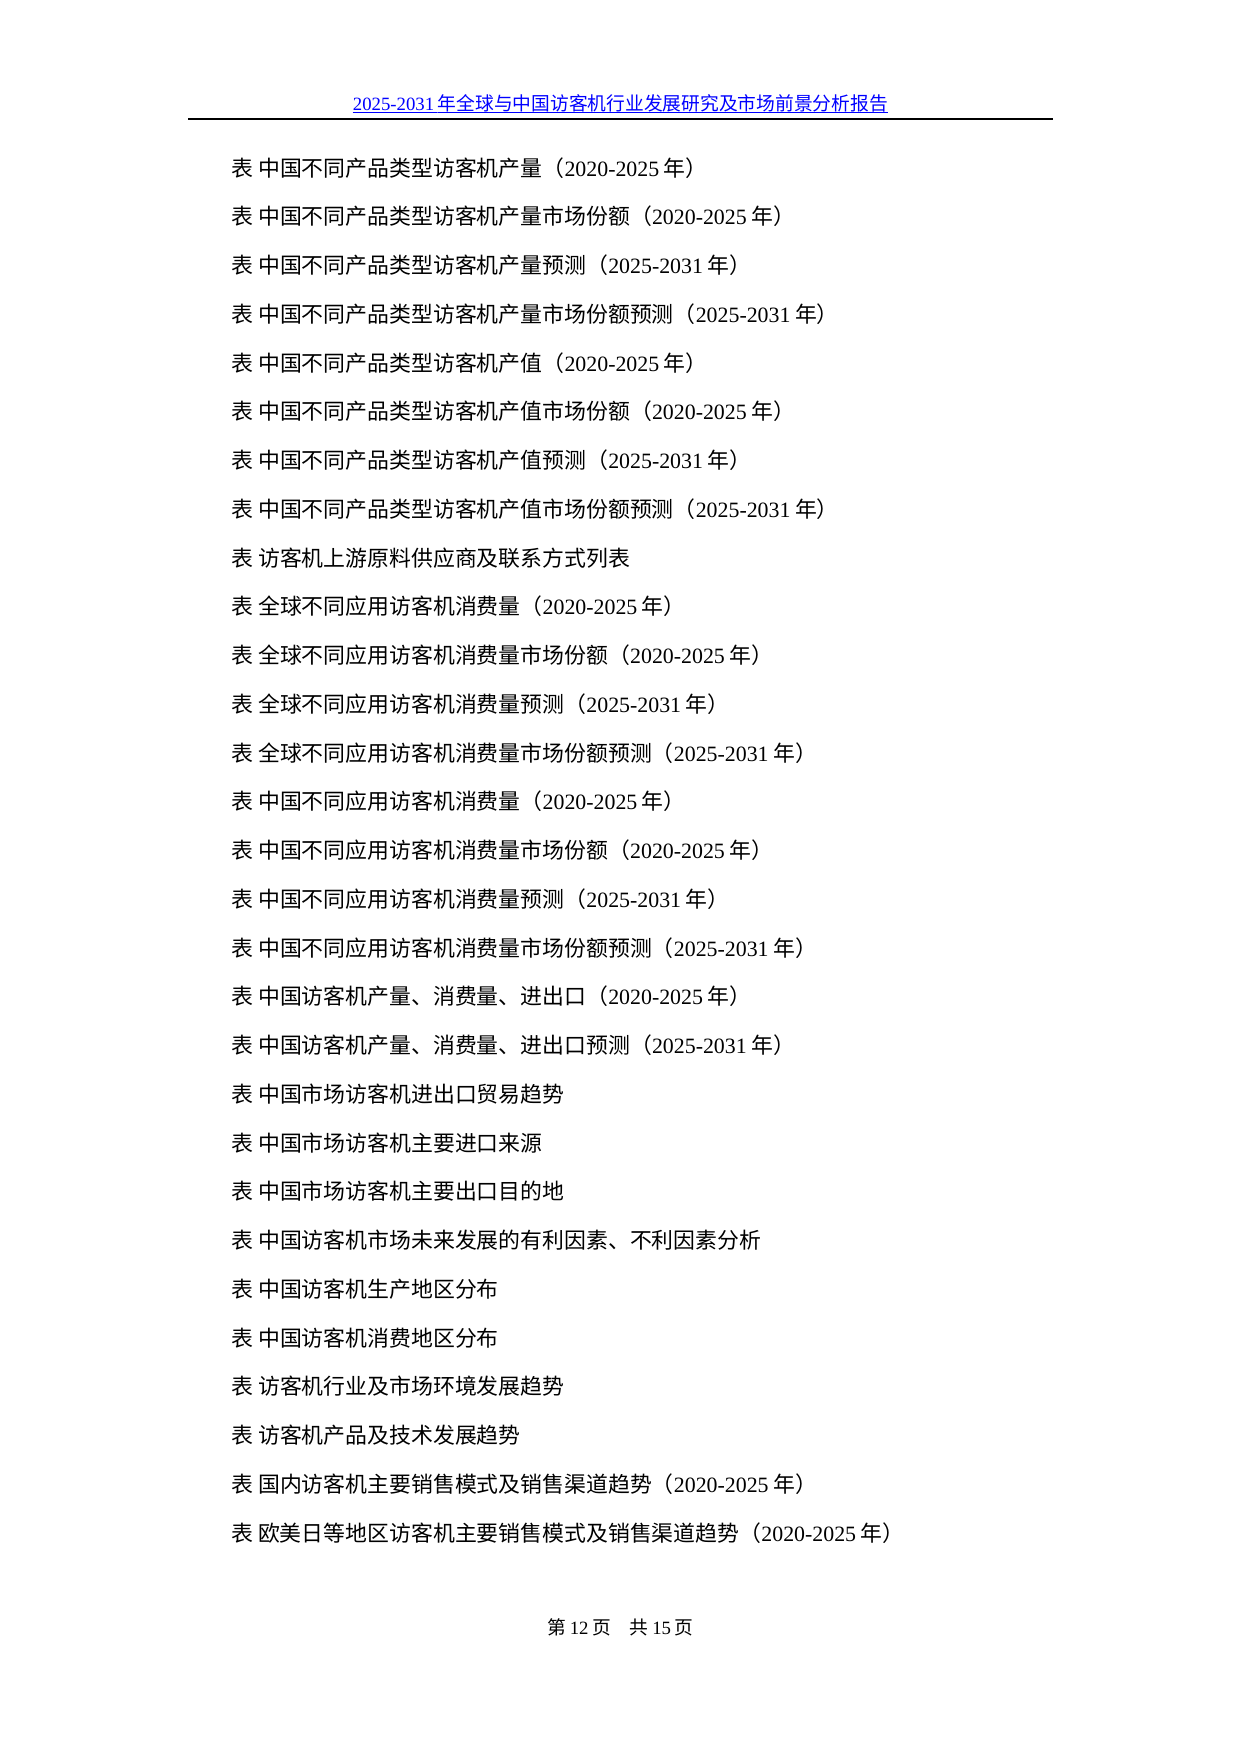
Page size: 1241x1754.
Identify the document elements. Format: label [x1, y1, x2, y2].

text [187, 150, 1053, 1548]
